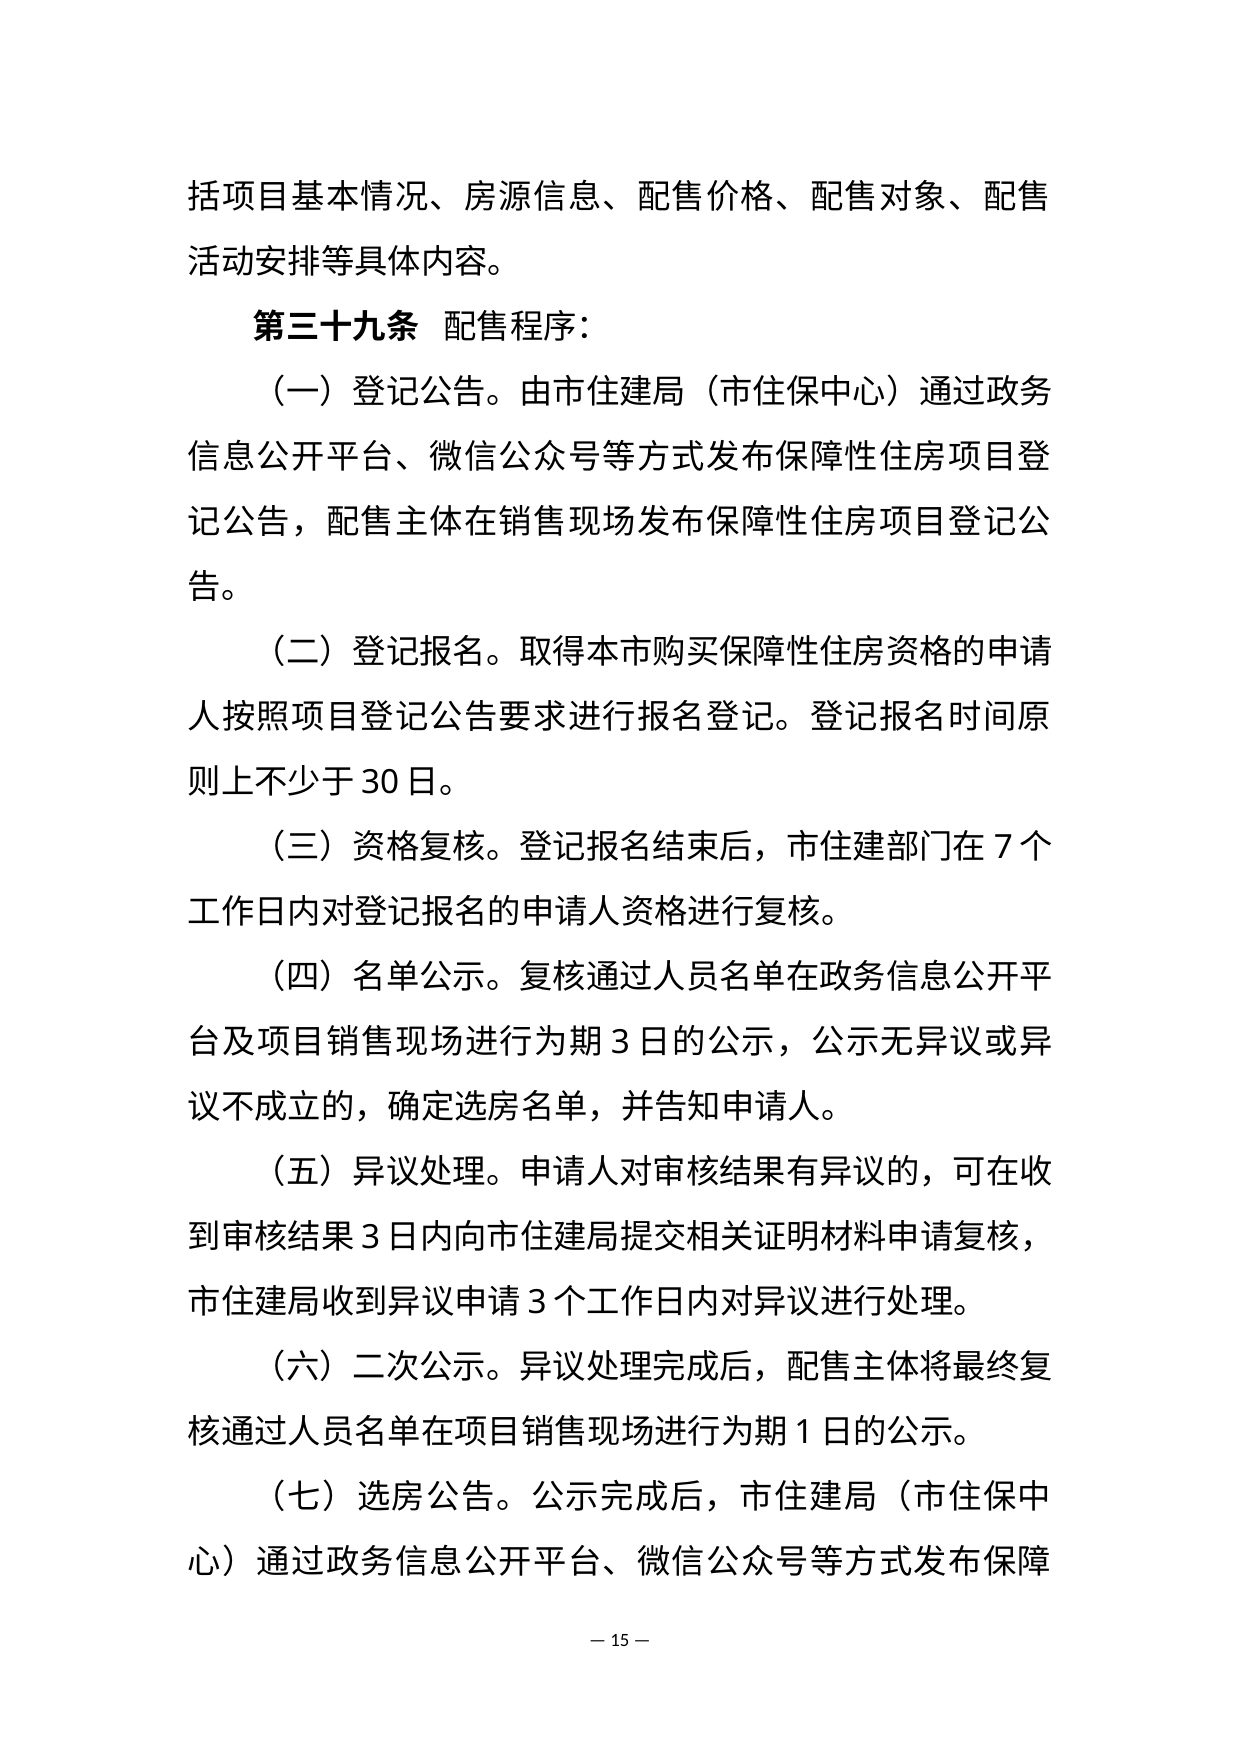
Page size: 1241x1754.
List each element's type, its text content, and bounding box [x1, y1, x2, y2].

text （三）资格复核。登记报名结束后，市住建部门在7个工作日内对登记报名的申请人资格进行复核。 [187, 812, 1053, 942]
text （二）登记报名。取得本市购买保障性住房资格的申请人按照项目登记公告要求进行报名登记。登记报名时间原则上不少于30日。 [187, 617, 1053, 812]
text （六）二次公示。异议处理完成后，配售主体将最终复核通过人员名单在项目销售现场进行为期1日的公示。 [187, 1332, 1053, 1462]
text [187, 162, 1053, 292]
text （一）登记公告。由市住建局（市住保中心）通过政务信息公开平台、微信公众号等方式发布保障性住房项目登记公告，配售主体在销售现场发布保障性住房项目登记公告。 [187, 357, 1053, 617]
text （四）名单公示。复核通过人员名单在政务信息公开平台及项目销售现场进行为期3日的公示，公示无异议或异议不成立的，确定选房名单，并告知申请人。 [187, 942, 1053, 1137]
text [187, 1462, 1053, 1592]
text 第三十九条 配售程序： [187, 292, 1053, 357]
text （五）异议处理。申请人对审核结果有异议的，可在收到审核结果3日内向市住建局提交相关证明材料申请复核，市住建局收到异议申请3个工作日内对异议进行处理。 [187, 1137, 1053, 1332]
